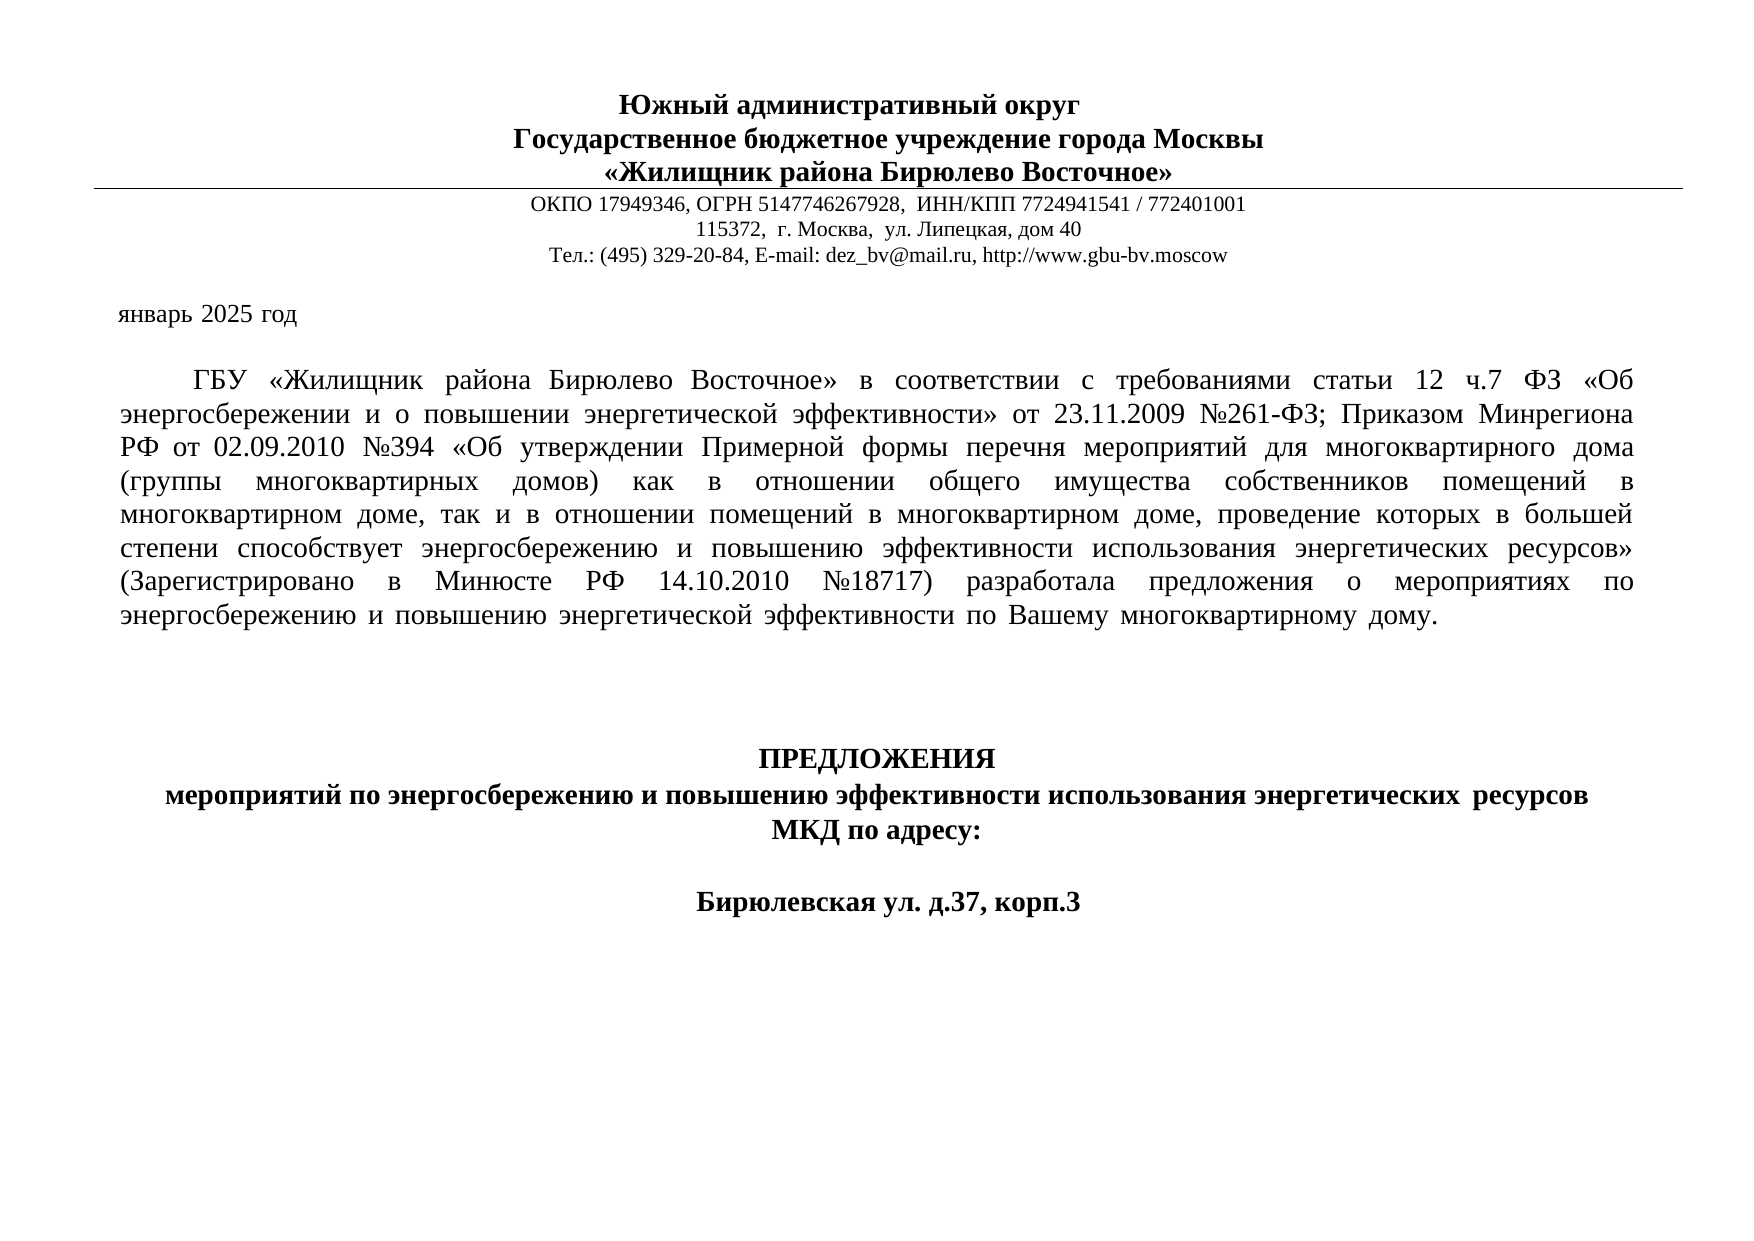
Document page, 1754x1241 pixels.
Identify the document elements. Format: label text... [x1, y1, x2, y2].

text январь 2025 год [118, 298, 1683, 328]
text Государственное бюджетное учреждение города Москвы [94, 121, 1683, 154]
text ПРЕДЛОЖЕНИЯ [383, 741, 1370, 774]
text ОКПО 17949346, ОГРН 5147746267928, ИНН/КПП 7724941541 / 772401001 [94, 189, 1683, 216]
text Южный административный округ [94, 87, 1683, 121]
text ГБУ «Жилищник района Бирюлево Восточное» в соответствии с требованиями статьи 12 ч.7 ФЗ «Об энергосбережении и о повышении энергетической эффективности» от 23.11.2009 №261-ФЗ; Приказом Минрегиона РФ от 02.09.2010 №394 «Об утверждении Примерной формы перечня мероприятий для многоквартирного дома (группы многоквартирных домов) как в отношении общего имущества собственников помещений в многоквартирном доме, так и в отношении помещений в многоквартирном доме, проведение которых в большей степени способствует энергосбережению и повышению эффективности использования энергетических ресурсов» (Зарегистрировано в Минюсте РФ 14.10.2010 №18717) разработала предложения о мероприятиях по энергосбережению и повышению энергетической эффективности по Вашему многоквартирному дому. [120, 362, 1634, 631]
text 115372, г. Москва, ул. Липецкая, дом 40 [94, 216, 1683, 242]
text мероприятий по энергосбережению и повышению эффективности использования энергетических ресурсов МКД по адресу: [132, 777, 1621, 846]
text Тел.: (495) 329-20-84, E-mail: dez_bv@mail.ru, http://www.gbu-bv.moscow [94, 242, 1683, 267]
text Бирюлевская ул. д.37, корп.3 [94, 884, 1683, 918]
text «Жилищник района Бирюлево Восточное» [94, 154, 1683, 188]
